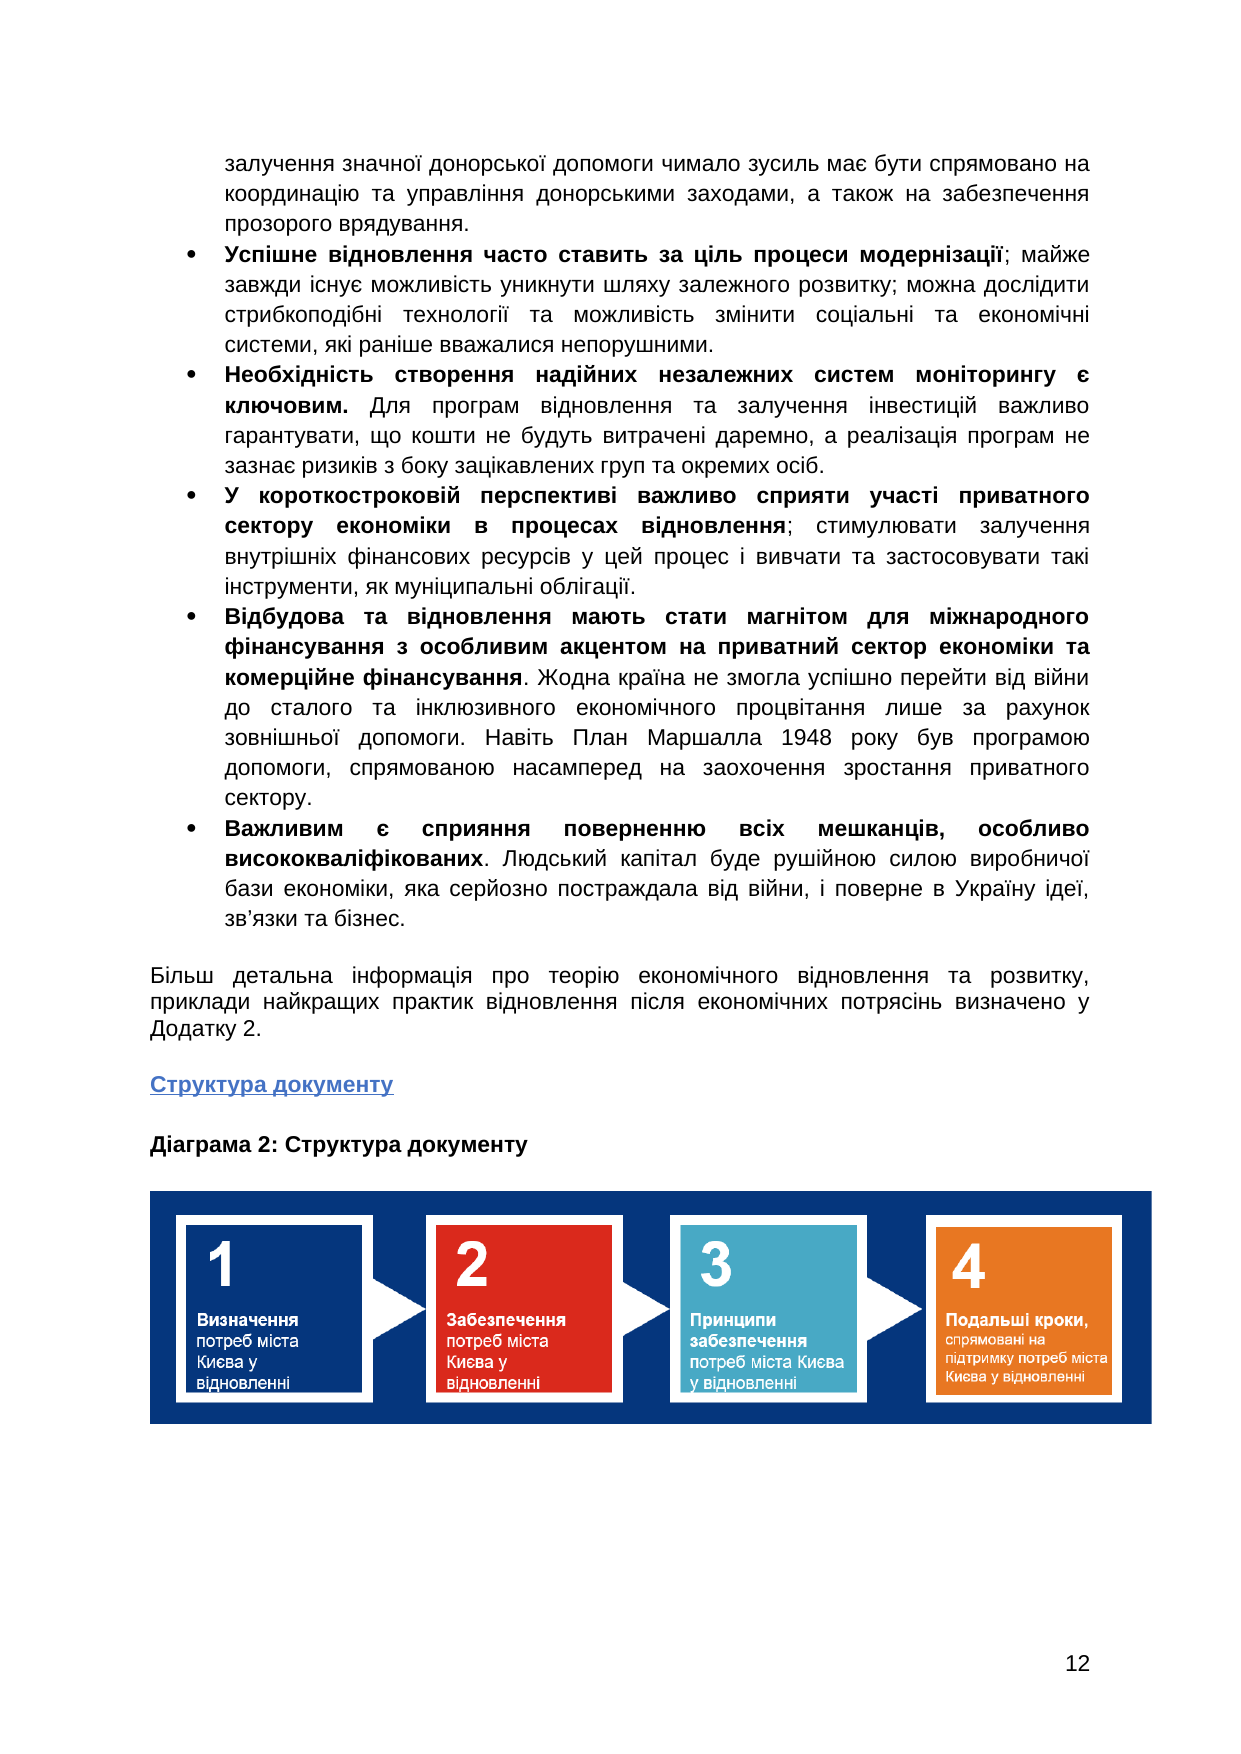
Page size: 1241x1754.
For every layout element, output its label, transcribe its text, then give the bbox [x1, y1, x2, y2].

list Важливим є сприяння поверненню всіх мешканців, особливо висококваліфікованих. Людський капітал буде рушійною силою виробничої бази економіки, яка серйозно постраждала від війни, і поверне в Україну ідеї, зв’язки та бізнес. [187, 814, 1090, 932]
list Відбудова та відновлення мають стати магнітом для міжнародного фінансування з особливим акцентом на приватний сектор економіки та комерційне фінансування. Жодна країна не змогла успішно перейти від війни до сталого та інклюзивного економічного процвітання лише за рахунок зовнішньої допомоги. Навіть План Маршалла 1948 року був програмою допомоги, спрямованою насамперед на заохочення зростання приватного сектору. [187, 603, 1090, 811]
picture [150, 1191, 1152, 1424]
list У короткостроковій перспективі важливо сприяти участі приватного сектору економіки в процесах відновлення; стимулювати залучення внутрішніх фінансових ресурсів у цей процес і вивчати та застосовувати такі інструменти, як муніципальні облігації. [187, 482, 1090, 599]
text Структура документу [150, 1071, 1090, 1097]
text Діаграма 2: Структура документу [150, 1131, 1090, 1158]
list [187, 150, 1090, 237]
list Більш детальна інформація про теорію економічного відновлення та розвитку, приклади найкращих практик відновлення після економічних потрясінь визначено у Додатку 2. [150, 962, 1090, 1041]
list Необхідність створення надійних незалежних систем моніторингу є ключовим. Для програм відновлення та залучення інвестицій важливо гарантувати, що кошти не будуть витрачені даремно, а реалізація програм не зазнає ризиків з боку зацікавлених груп та окремих осіб. [187, 361, 1090, 478]
list Успішне відновлення часто ставить за ціль процеси модернізації; майже завжди існує можливість уникнути шляху залежного розвитку; можна дослідити стрибкоподібні технології та можливість змінити соціальні та економічні системи, які раніше вважалися непорушними. [187, 241, 1090, 358]
